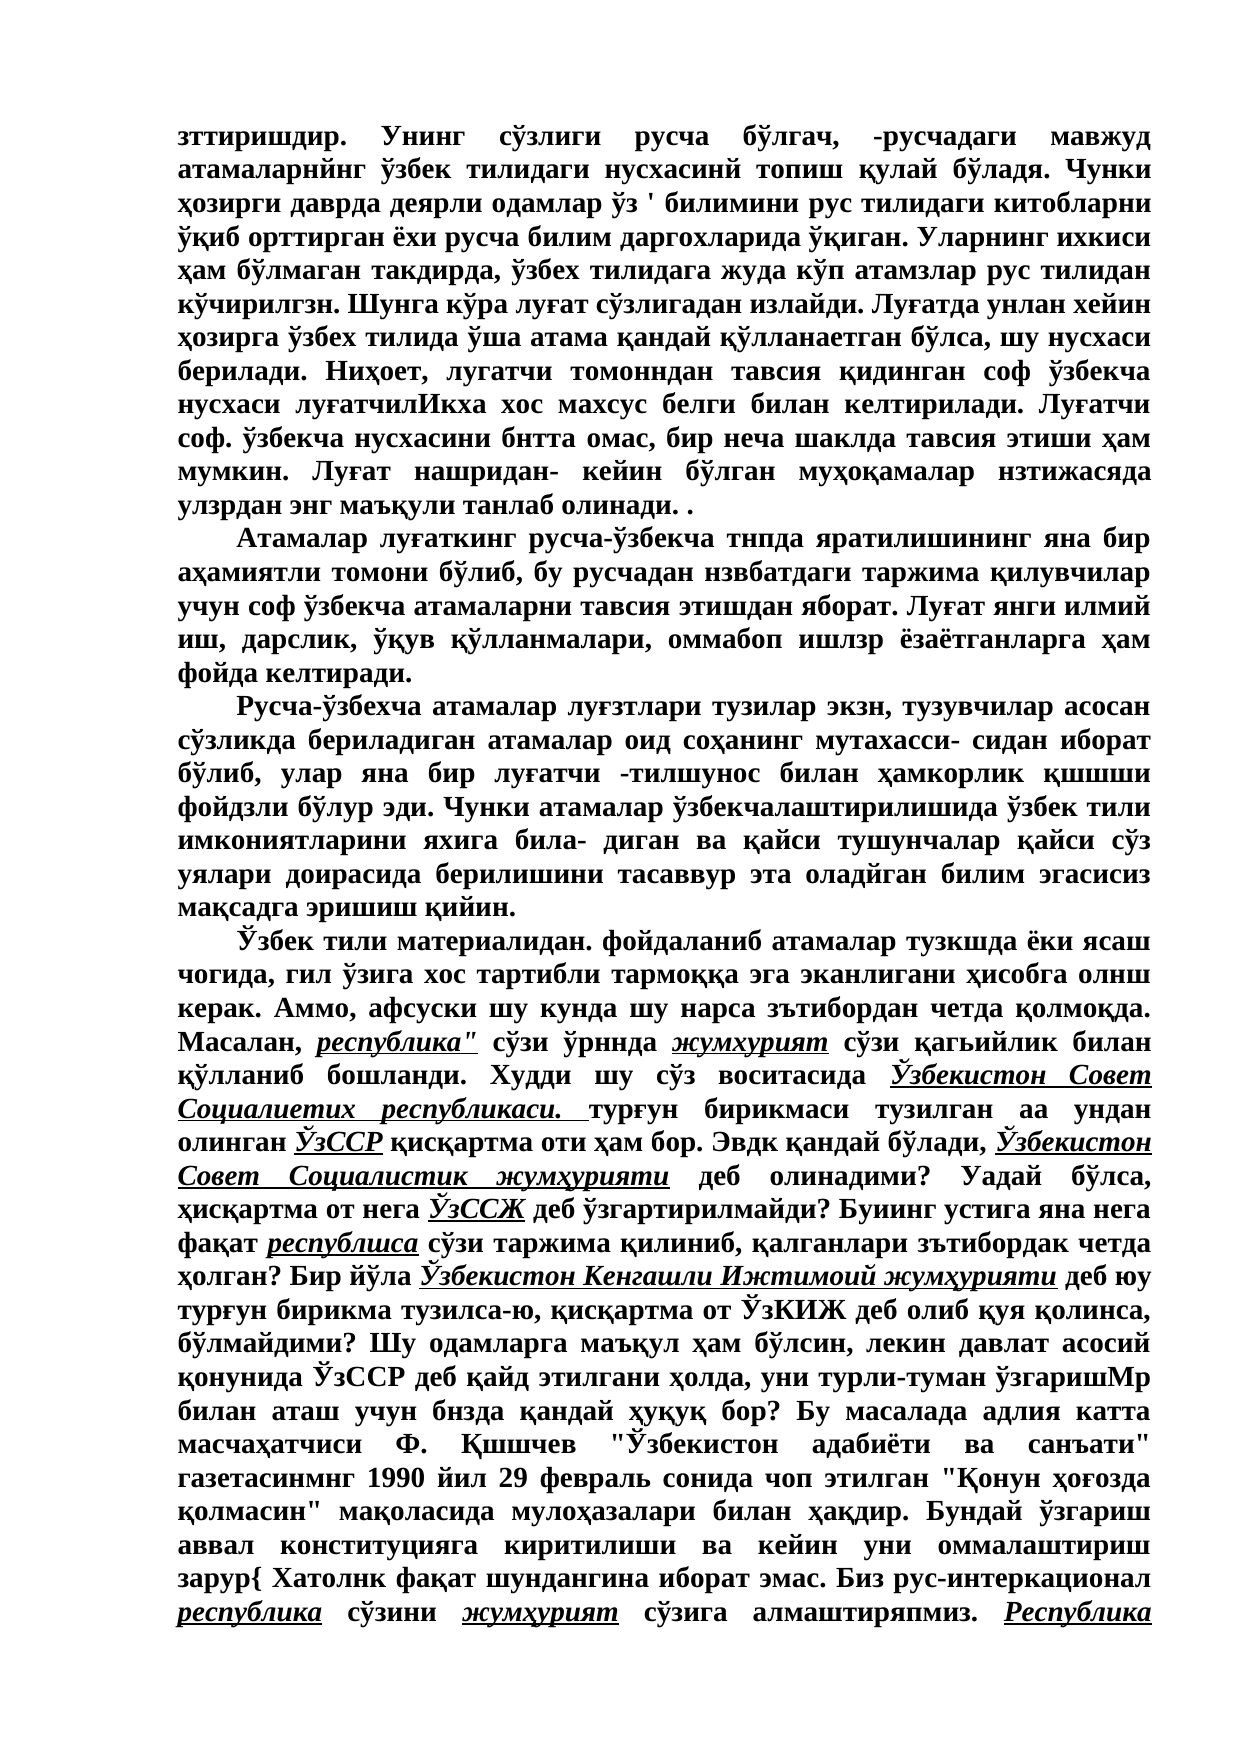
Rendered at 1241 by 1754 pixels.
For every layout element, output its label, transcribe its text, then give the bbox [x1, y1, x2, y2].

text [177, 118, 1152, 521]
text Русча-ўзбехча атамалар луғзтлари тузилар экзн, тузувчилар асосан сўзликда бериладиган атамалар оид соҳанинг мутахасси- сидан иборат бўлиб, улар яна бир луғатчи -тилшунос билан ҳамкорлик қшшши фойдзли бўлур эди. Чунки атамалар ўзбекчалаштирилишида ўзбек тили имкониятларини яхига била- диган ва қайси тушунчалар қайси сўз уялари доирасида берилишини тасаввур эта оладйган билим эгасисиз мақсадга эришиш қийин. [177, 688, 1152, 923]
text Атамалар луғаткинг русча-ўзбекча тнпда яратилишининг яна бир аҳамиятли томони бўлиб, бу русчадан нзвбатдаги таржима қилувчилар учун соф ўзбекча атамаларни тавсия этишдан яборат. Луғат янги илмий иш, дарслик, ўқув қўлланмалари, оммабоп ишлзр ёзаётганларга ҳам фойда келтиради. [177, 521, 1152, 688]
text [177, 923, 1152, 1627]
